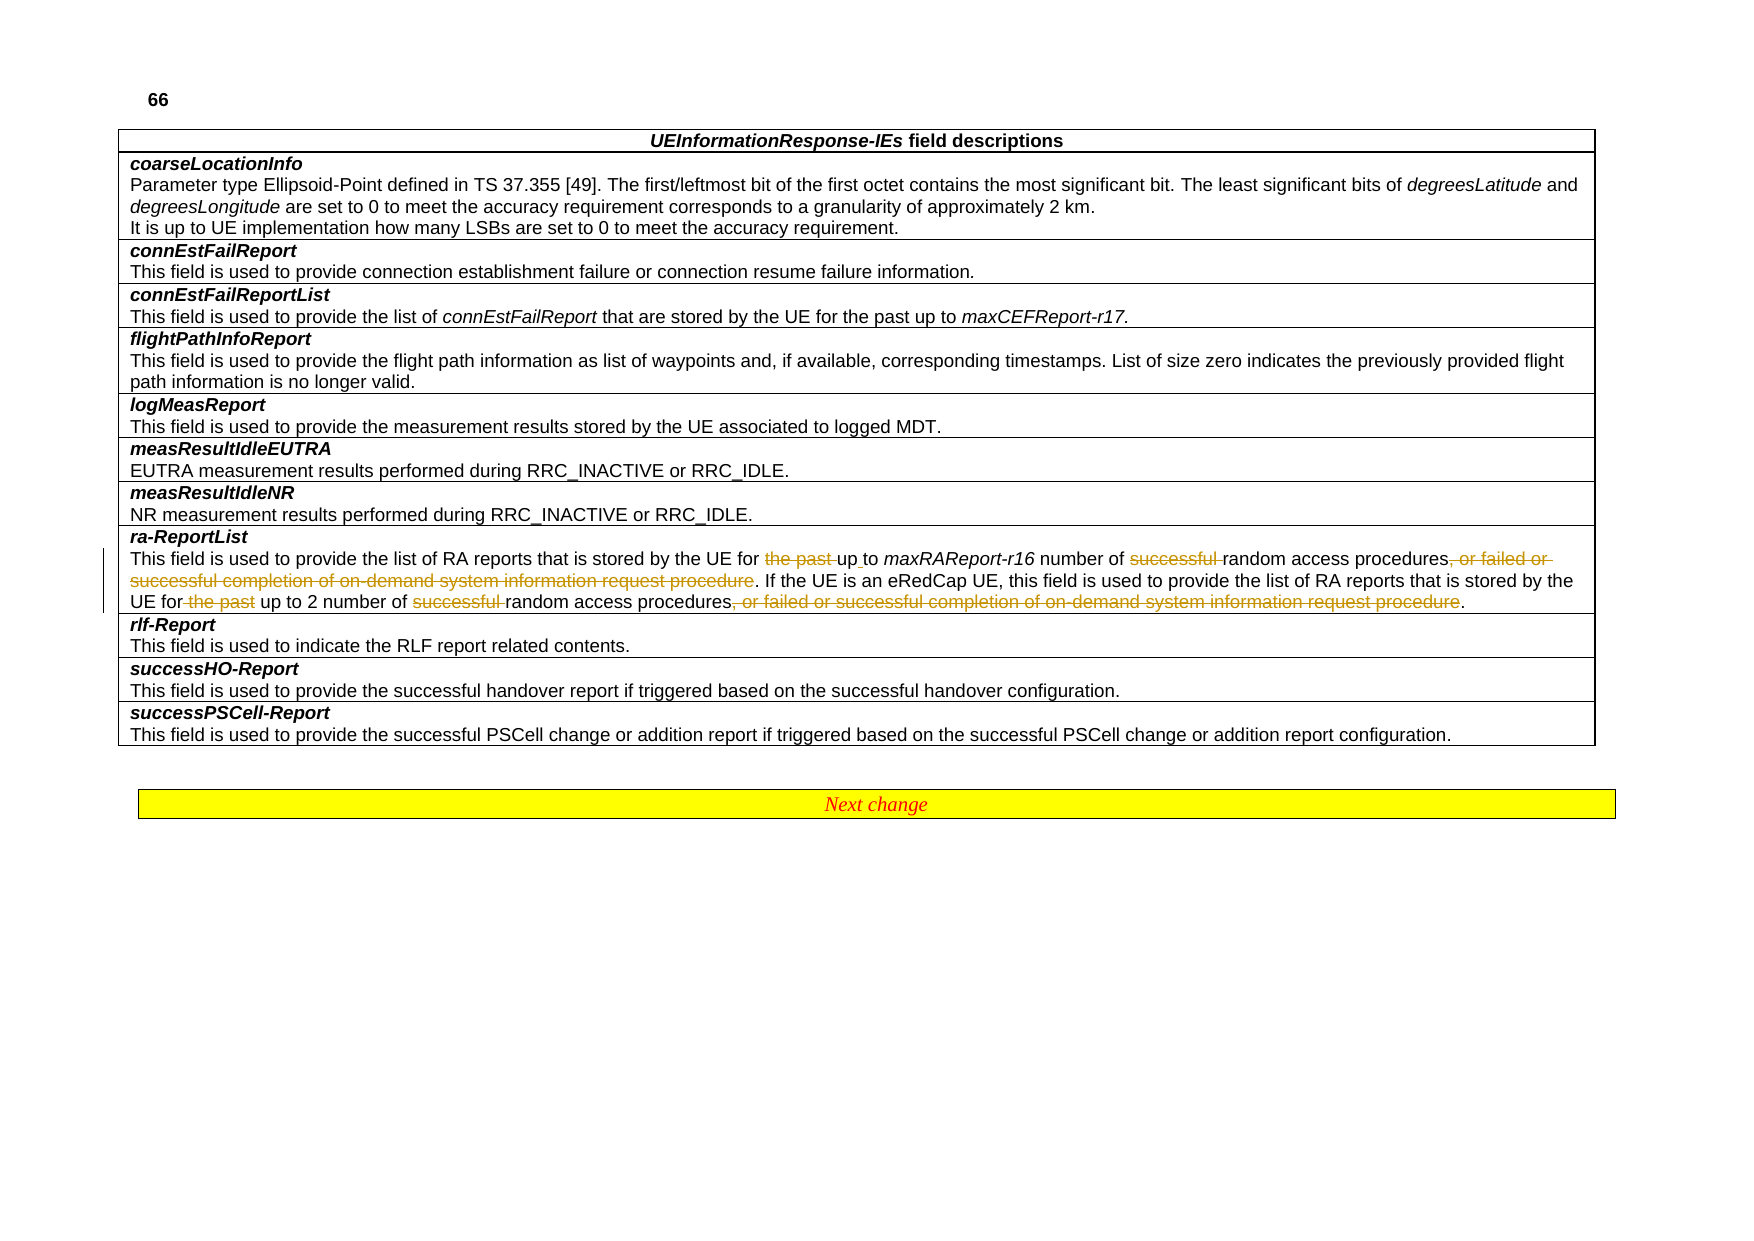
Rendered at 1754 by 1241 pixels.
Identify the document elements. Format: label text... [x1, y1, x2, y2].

table_cell rlf-Report This field is used to indicate the RLF report related contents. [119, 614, 1594, 657]
table_cell coarseLocationInfo Parameter type Ellipsoid-Point defined in TS 37.355 [49]. The first/leftmost bit of the first octet contains the most significant bit. The least significant bits of degreesLatitude and degreesLongitude are set to 0 to meet the accuracy requirement corresponds to a granularity of approximately 2 km. It is up to UE implementation how many LSBs are set to 0 to meet the accuracy requirement. [119, 153, 1594, 239]
table_cell connEstFailReport This field is used to provide connection establishment failure or connection resume failure information. [119, 240, 1594, 283]
table_cell measResultIdleNR NR measurement results performed during RRC_INACTIVE or RRC_IDLE. [119, 482, 1594, 525]
table_cell successPSCell-Report This field is used to provide the successful PSCell change or addition report if triggered based on the successful PSCell change or addition report configuration. [119, 702, 1594, 745]
table_header UEInformationResponse-IEs field descriptions [119, 130, 1594, 151]
table_cell ra-ReportList This field is used to provide the list of RA reports that is stored by the UE for upto maxRAReport-r16 number of random access procedures. If the UE is an eRedCap UE, this field is used to provide the list of RA reports that is stored by the UE for up to 2 number of random access procedures. [119, 526, 1594, 613]
table_cell successHO-Report This field is used to provide the successful handover report if triggered based on the successful handover configuration. [119, 658, 1594, 701]
table_cell flightPathInfoReport This field is used to provide the flight path information as list of waypoints and, if available, corresponding timestamps. List of size zero indicates the previously provided flight path information is no longer valid. [119, 328, 1594, 393]
table_cell connEstFailReportList This field is used to provide the list of connEstFailReport that are stored by the UE for the past up to maxCEFReport-r17. [119, 284, 1594, 327]
text Next change [139, 790, 1615, 818]
table_cell measResultIdleEUTRA EUTRA measurement results performed during RRC_INACTIVE or RRC_IDLE. [119, 438, 1594, 481]
table_cell logMeasReport This field is used to provide the measurement results stored by the UE associated to logged MDT. [119, 394, 1594, 437]
